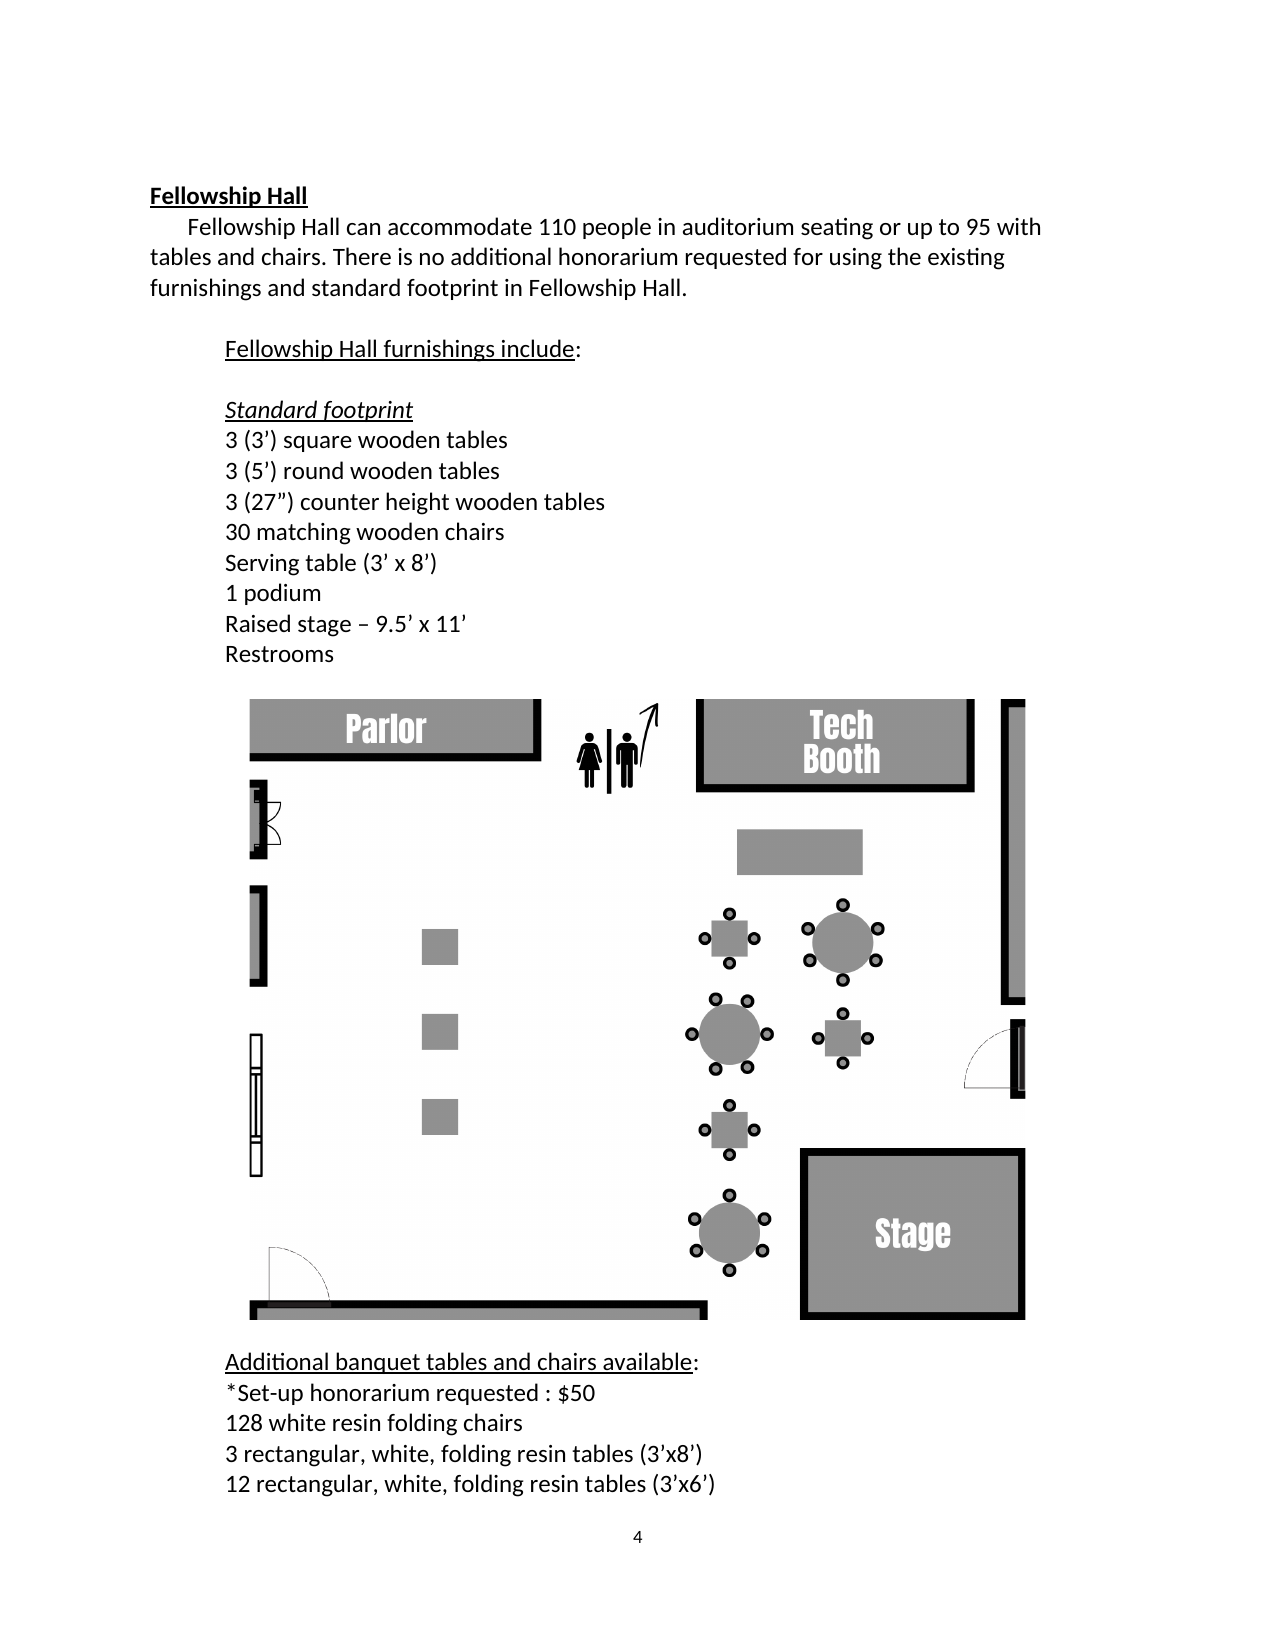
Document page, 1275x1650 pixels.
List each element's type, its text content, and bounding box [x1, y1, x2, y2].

text 3 rectangular, white, folding resin tables (3’x8’) [225, 1438, 1125, 1468]
text 30 matching wooden chairs [225, 516, 1125, 547]
text 3 (3’) square wooden tables [225, 425, 1125, 455]
text 12 rectangular, white, folding resin tables (3’x6’) [225, 1468, 1125, 1499]
text Serving table (3’ x 8’) [225, 547, 1125, 577]
text 128 white resin folding chairs [225, 1407, 1125, 1438]
text 1 podium [225, 577, 1125, 608]
picture [249, 699, 1026, 1320]
text Fellowship Hall [150, 181, 1087, 211]
text Fellowship Hall can accommodate 110 people in auditorium seating or up to 95 with tables and chairs. There is no additional honorarium requested for using the existing furnishings and standard footprint in Fellowship Hall. [150, 211, 1087, 303]
text Restrooms [225, 638, 1125, 669]
text Additional banquet tables and chairs available: [225, 1346, 1125, 1377]
text 3 (5’) round wooden tables [225, 455, 1125, 486]
text 3 (27”) counter height wooden tables [225, 486, 1125, 516]
text Fellowship Hall furnishings include: [225, 333, 1125, 364]
text Raised stage – 9.5’ x 11’ [225, 608, 1125, 638]
text Standard footprint [225, 394, 1125, 425]
text *Set-up honorarium requested : $50 [225, 1377, 1125, 1407]
